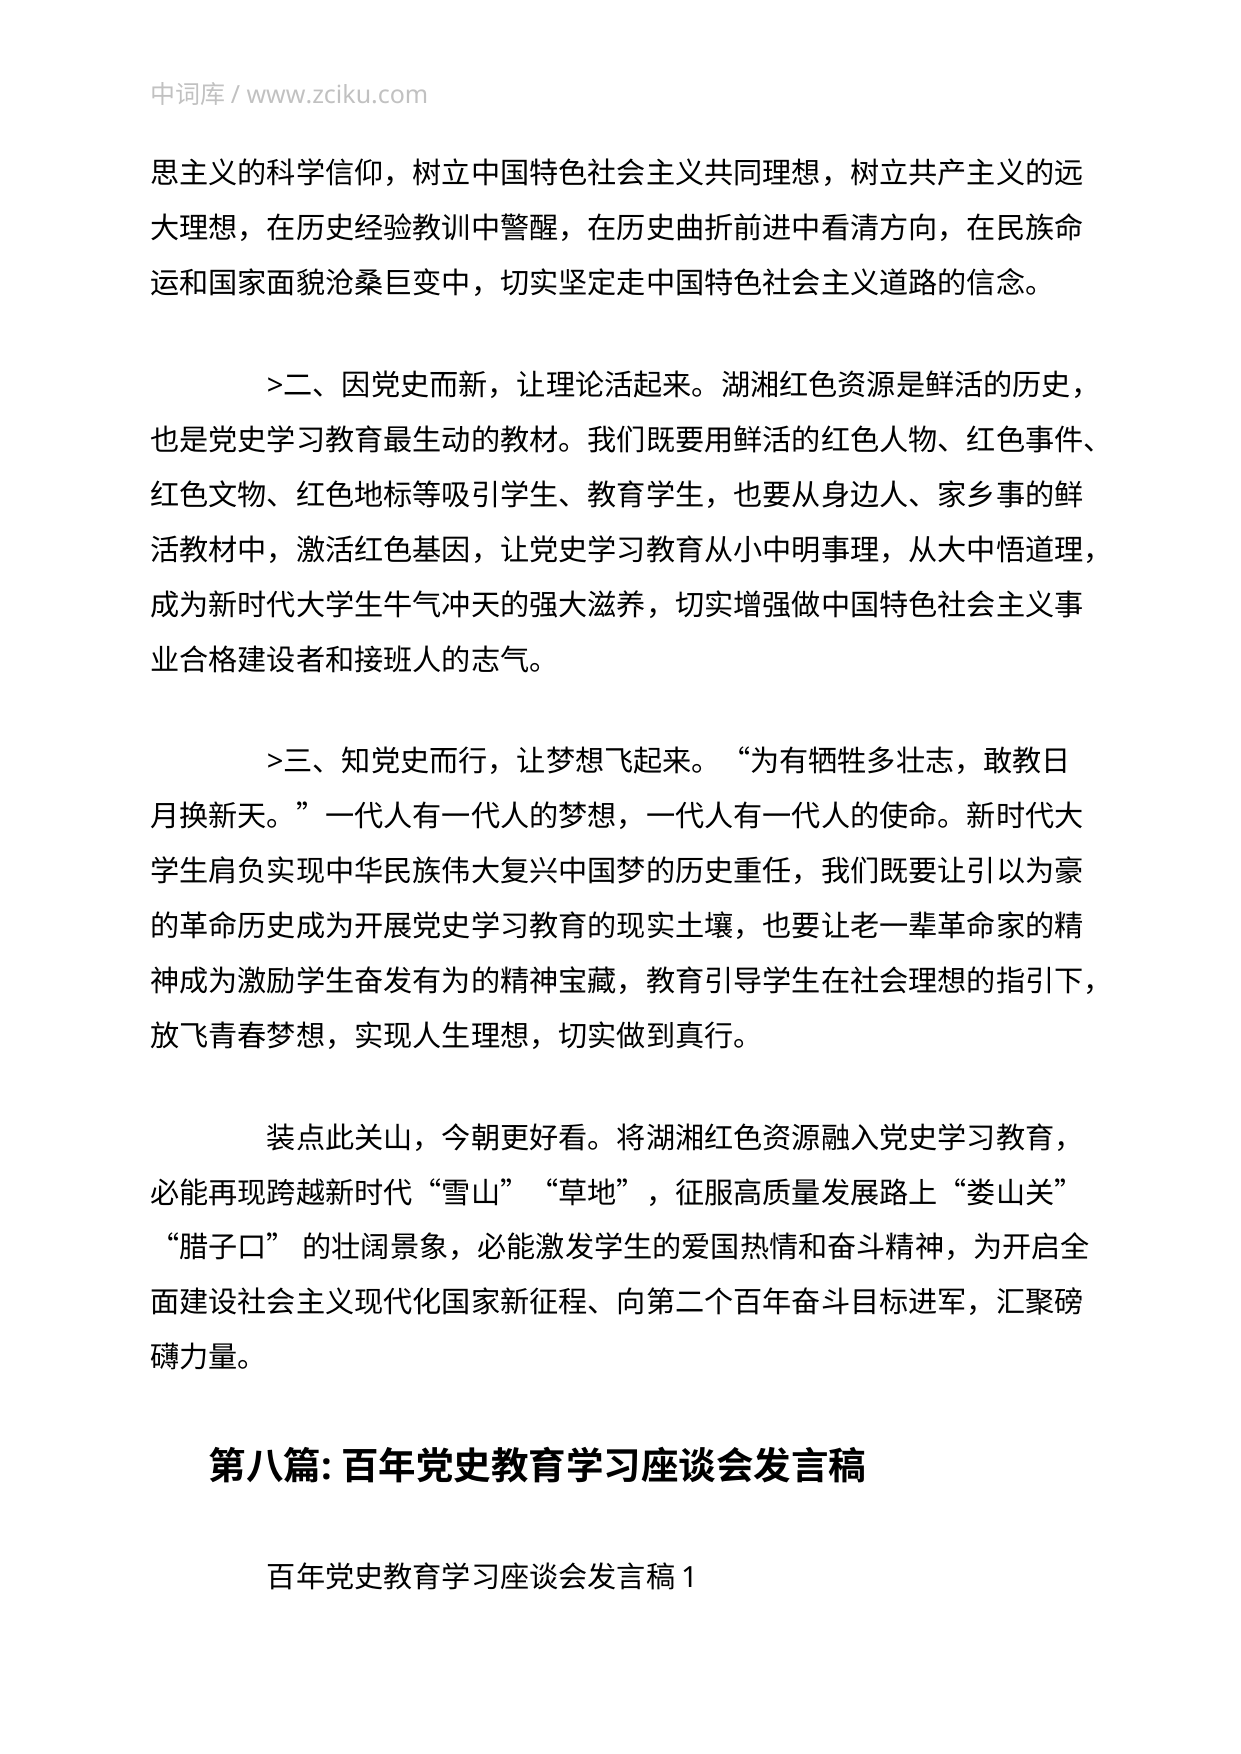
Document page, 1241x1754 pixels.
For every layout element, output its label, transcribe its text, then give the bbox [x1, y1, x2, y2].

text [150, 150, 1090, 302]
text >二、因党史而新，让理论活起来。湖湘红色资源是鲜活的历史，也是党史学习教育最生动的教材。我们既要用鲜活的红色人物、红色事件、红色文物、红色地标等吸引学生、教育学生，也要从身边人、家乡事的鲜活教材中，激活红色基因，让党史学习教育从小中明事理，从大中悟道理，成为新时代大学生牛气冲天的强大滋养，切实增强做中国特色社会主义事业合格建设者和接班人的志气。 [150, 362, 1090, 678]
text 装点此关山，今朝更好看。将湖湘红色资源融入党史学习教育，必能再现跨越新时代“雪山”“草地”，征服高质量发展路上“娄山关”“腊子口” 的壮阔景象，必能激发学生的爱国热情和奋斗精神，为开启全面建设社会主义现代化国家新征程、向第二个百年奋斗目标进军，汇聚磅礴力量。 [150, 1114, 1090, 1376]
text >三、知党史而行，让梦想飞起来。“为有牺牲多壮志，敢教日月换新天。”一代人有一代人的梦想，一代人有一代人的使命。新时代大学生肩负实现中华民族伟大复兴中国梦的历史重任，我们既要让引以为豪的革命历史成为开展党史学习教育的现实土壤，也要让老一辈革命家的精神成为激励学生奋发有为的精神宝藏，教育引导学生在社会理想的指引下，放飞青春梦想，实现人生理想，切实做到真行。 [150, 738, 1090, 1055]
text 第八篇: 百年党史教育学习座谈会发言稿 [150, 1436, 1090, 1490]
text 百年党史教育学习座谈会发言稿1 [150, 1553, 1090, 1596]
